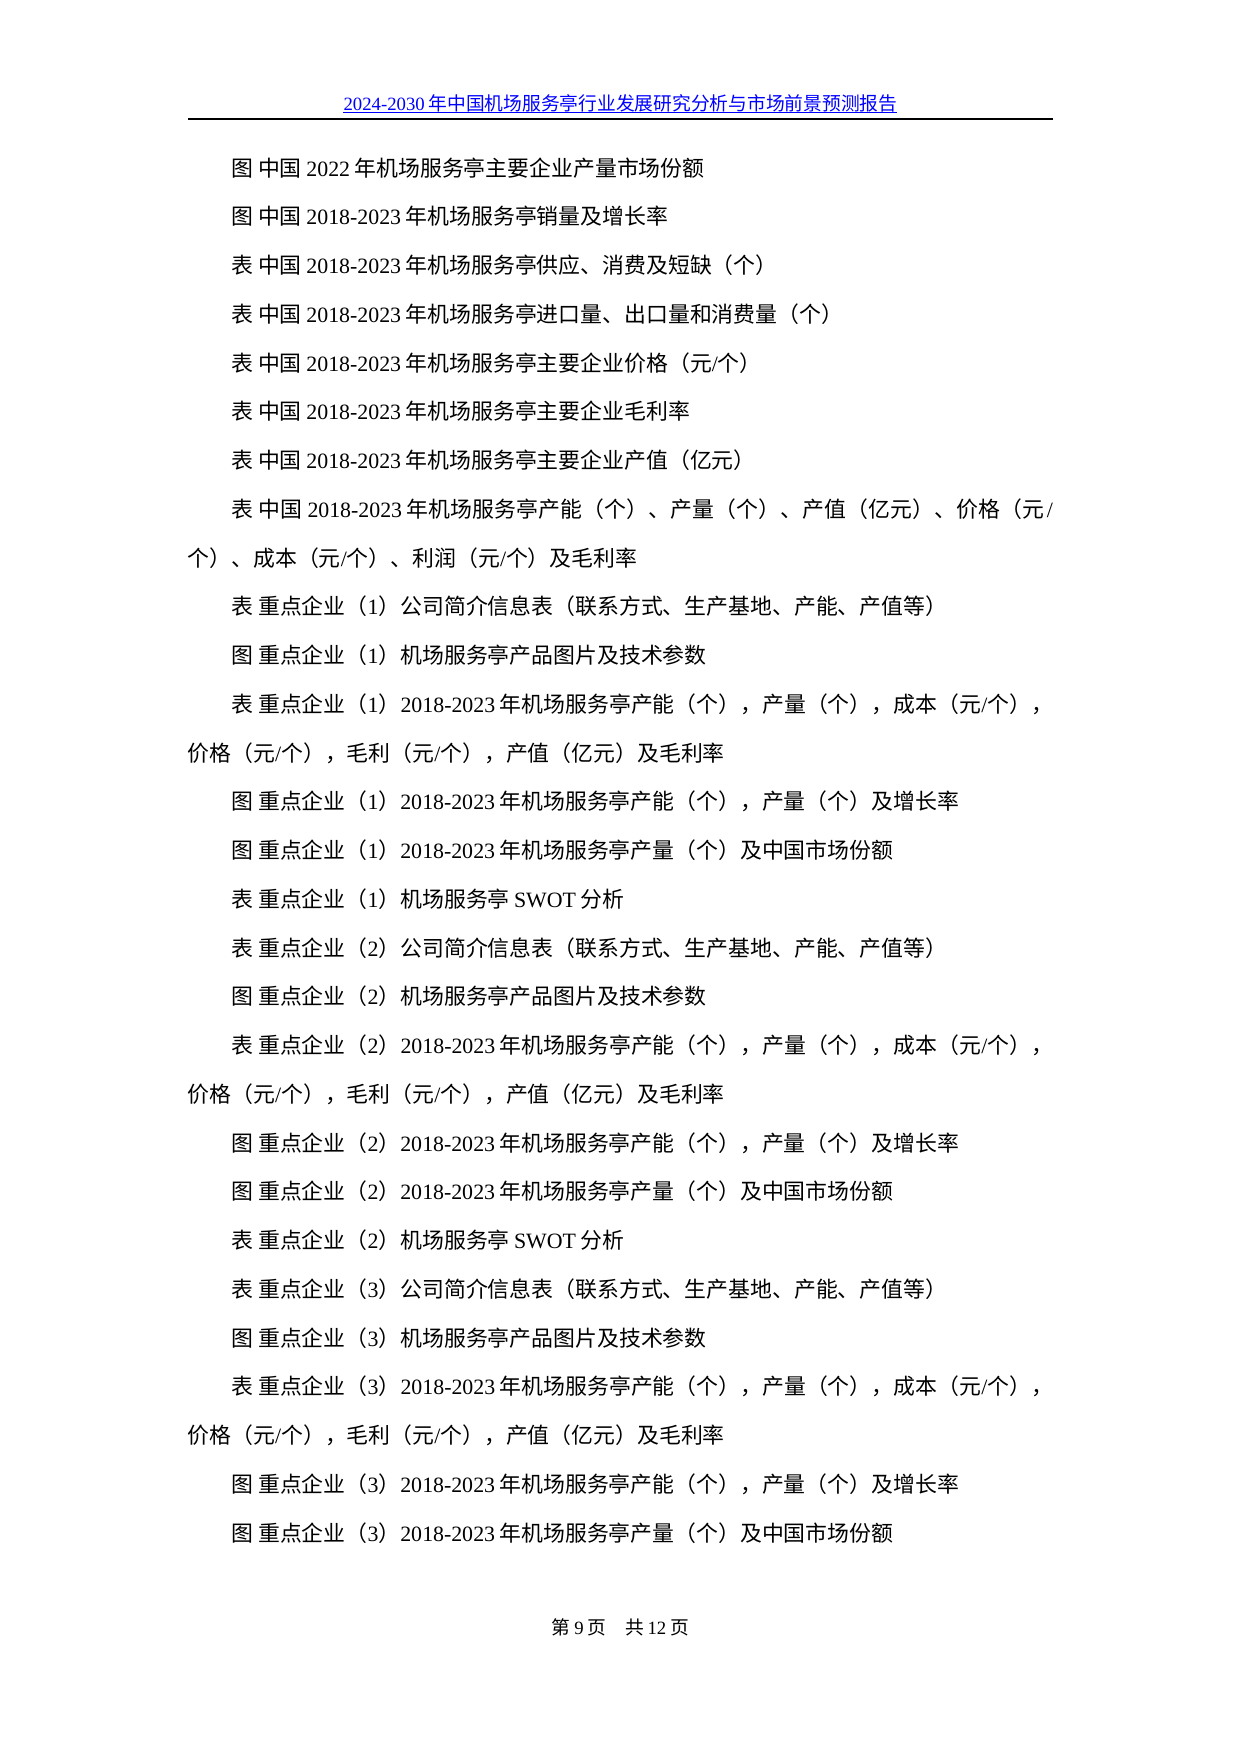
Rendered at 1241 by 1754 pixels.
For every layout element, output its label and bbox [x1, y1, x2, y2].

text [187, 150, 1053, 1548]
